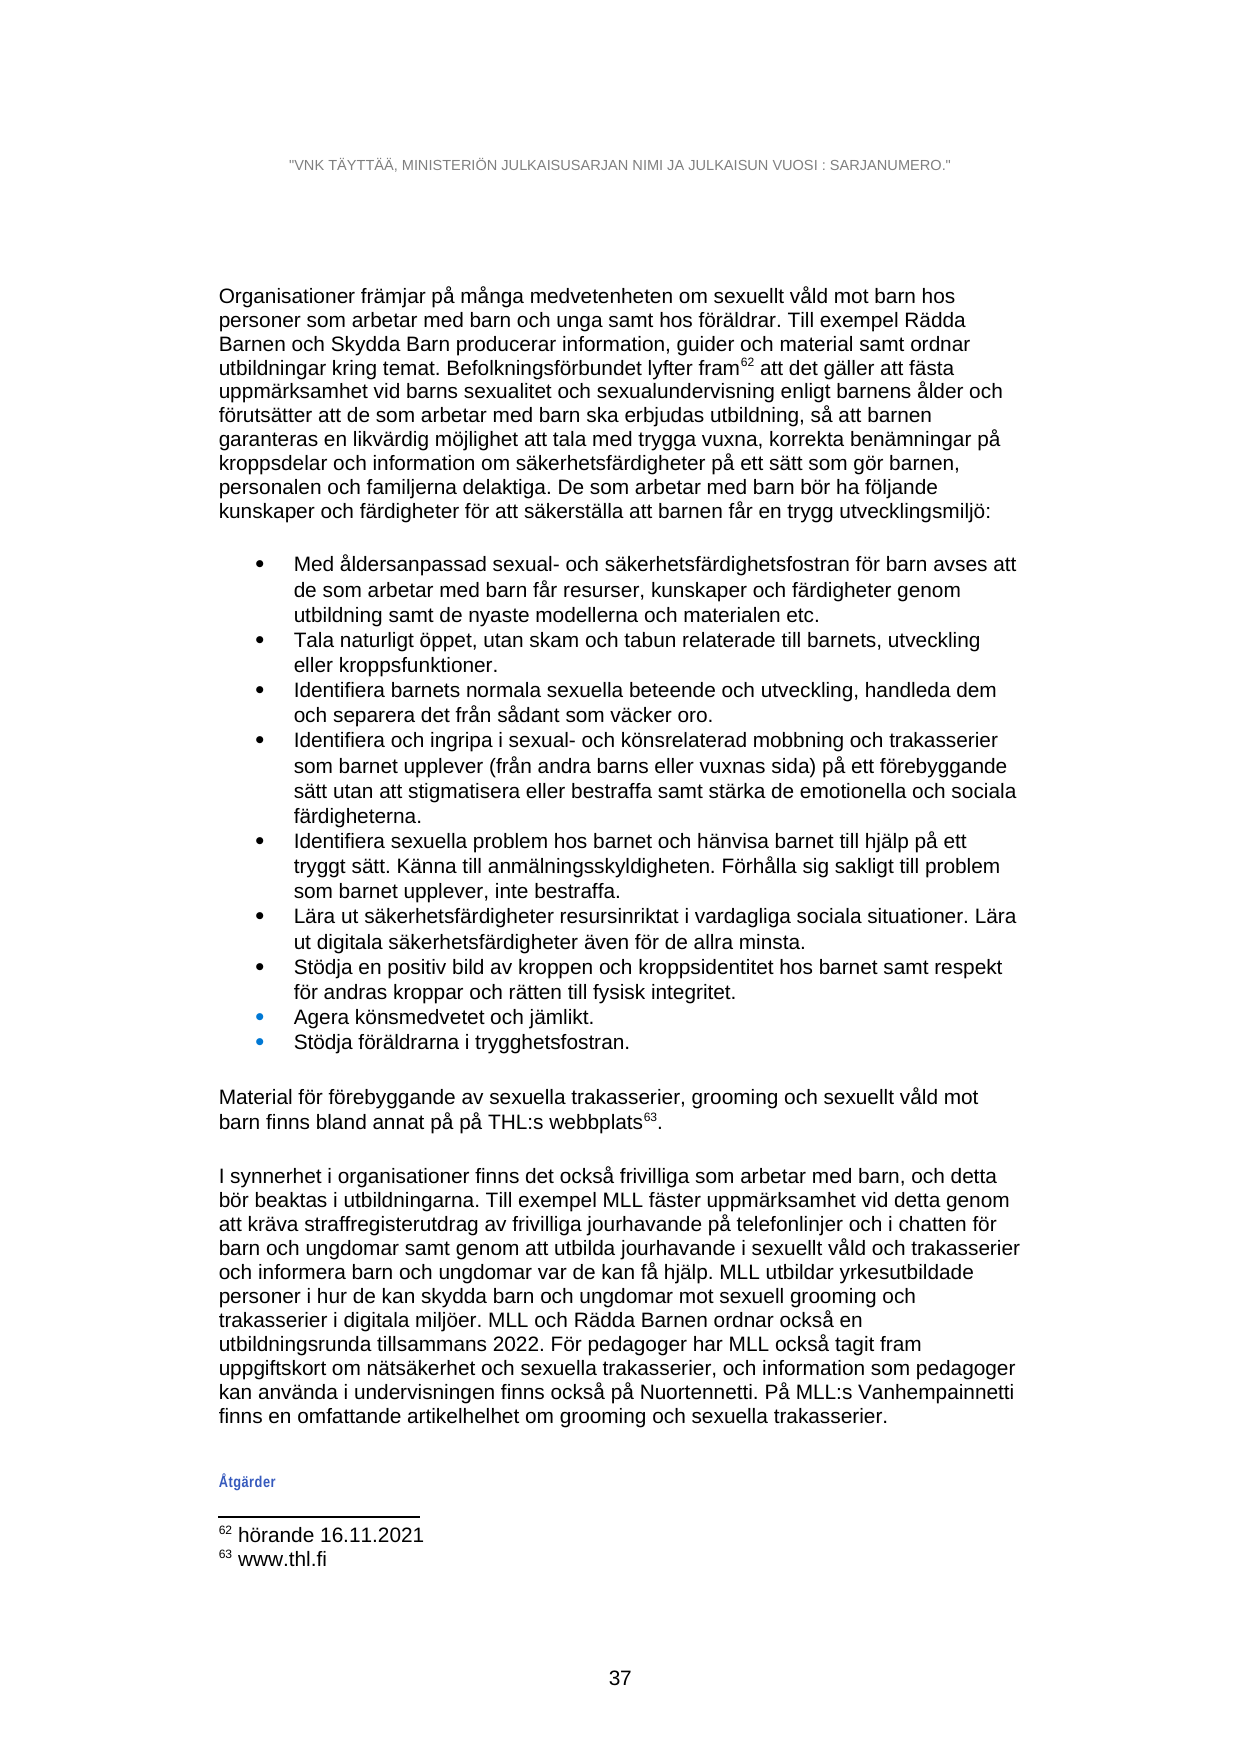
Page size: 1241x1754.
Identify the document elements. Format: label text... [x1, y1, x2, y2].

text Åtgärder [218, 1473, 1022, 1504]
text Material för förebyggande av sexuella trakasserier, grooming och sexuellt våld mot barn finns bland annat på på THL:s webbplats. [218, 1084, 1022, 1133]
list Identifiera och ingripa i sexual- och könsrelaterad mobbning och trakasserier som barnet upplever (från andra barns eller vuxnas sida) på ett förebyggande sätt utan att stigmatisera eller bestraffa samt stärka de emotionella och sociala färdigheterna. [256, 728, 1022, 828]
list Stödja föräldrarna i trygghetsfostran. [256, 1030, 1022, 1054]
list Identifiera sexuella problem hos barnet och hänvisa barnet till hjälp på ett tryggt sätt. Känna till anmälningsskyldigheten. Förhålla sig sakligt till problem som barnet upplever, inte bestraffa. [256, 829, 1022, 903]
list Tala naturligt öppet, utan skam och tabun relaterade till barnets, utveckling eller kroppsfunktioner. [256, 628, 1022, 677]
list Lära ut säkerhetsfärdigheter resursinriktat i vardagliga sociala situationer. Lära ut digitala säkerhetsfärdigheter även för de allra minsta. [256, 904, 1022, 953]
list Stödja en positiv bild av kroppen och kroppsidentitet hos barnet samt respekt för andras kroppar och rätten till fysisk integritet. [256, 954, 1022, 1004]
text I synnerhet i organisationer finns det också frivilliga som arbetar med barn, och detta bör beaktas i utbildningarna. Till exempel MLL fäster uppmärksamhet vid detta genom att kräva straffregisterutdrag av frivilliga jourhavande på telefonlinjer och i chatten för barn och ungdomar samt genom att utbilda jourhavande i sexuellt våld och trakasserier och informera barn och ungdomar var de kan få hjälp. MLL utbildar yrkesutbildade personer i hur de kan skydda barn och ungdomar mot sexuell grooming och trakasserier i digitala miljöer. MLL och Rädda Barnen ordnar också en utbildningsrunda tillsammans 2022. För pedagoger har MLL också tagit fram uppgiftskort om nätsäkerhet och sexuella trakasserier, och information som pedagoger kan använda i undervisningen finns också på Nuortennetti. På MLL:s Vanhempainnetti finns en omfattande artikelhelhet om grooming och sexuella trakasserier. [218, 1164, 1022, 1427]
list Agera könsmedvetet och jämlikt. [256, 1005, 1022, 1029]
list Identifiera barnets normala sexuella beteende och utveckling, handleda dem och separera det från sådant som väcker oro. [256, 678, 1022, 727]
list Med åldersanpassad sexual- och säkerhetsfärdighetsfostran för barn avses att de som arbetar med barn får resurser, kunskaper och färdigheter genom utbildning samt de nyaste modellerna och materialen etc. [256, 552, 1022, 627]
text Organisationer främjar på många medvetenheten om sexuellt våld mot barn hos personer som arbetar med barn och unga samt hos föräldrar. Till exempel Rädda Barnen och Skydda Barn producerar information, guider och material samt ordnar utbildningar kring temat. Befolkningsförbundet lyfter fram att det gäller att fästa uppmärksamhet vid barns sexualitet och sexualundervisning enligt barnens ålder och förutsätter att de som arbetar med barn ska erbjudas utbildning, så att barnen garanteras en likvärdig möjlighet att tala med trygga vuxna, korrekta benämningar på kroppsdelar och information om säkerhetsfärdigheter på ett sätt som gör barnen, personalen och familjerna delaktiga. De som arbetar med barn bör ha följande kunskaper och färdigheter för att säkerställa att barnen får en trygg utvecklingsmiljö: [218, 283, 1022, 523]
